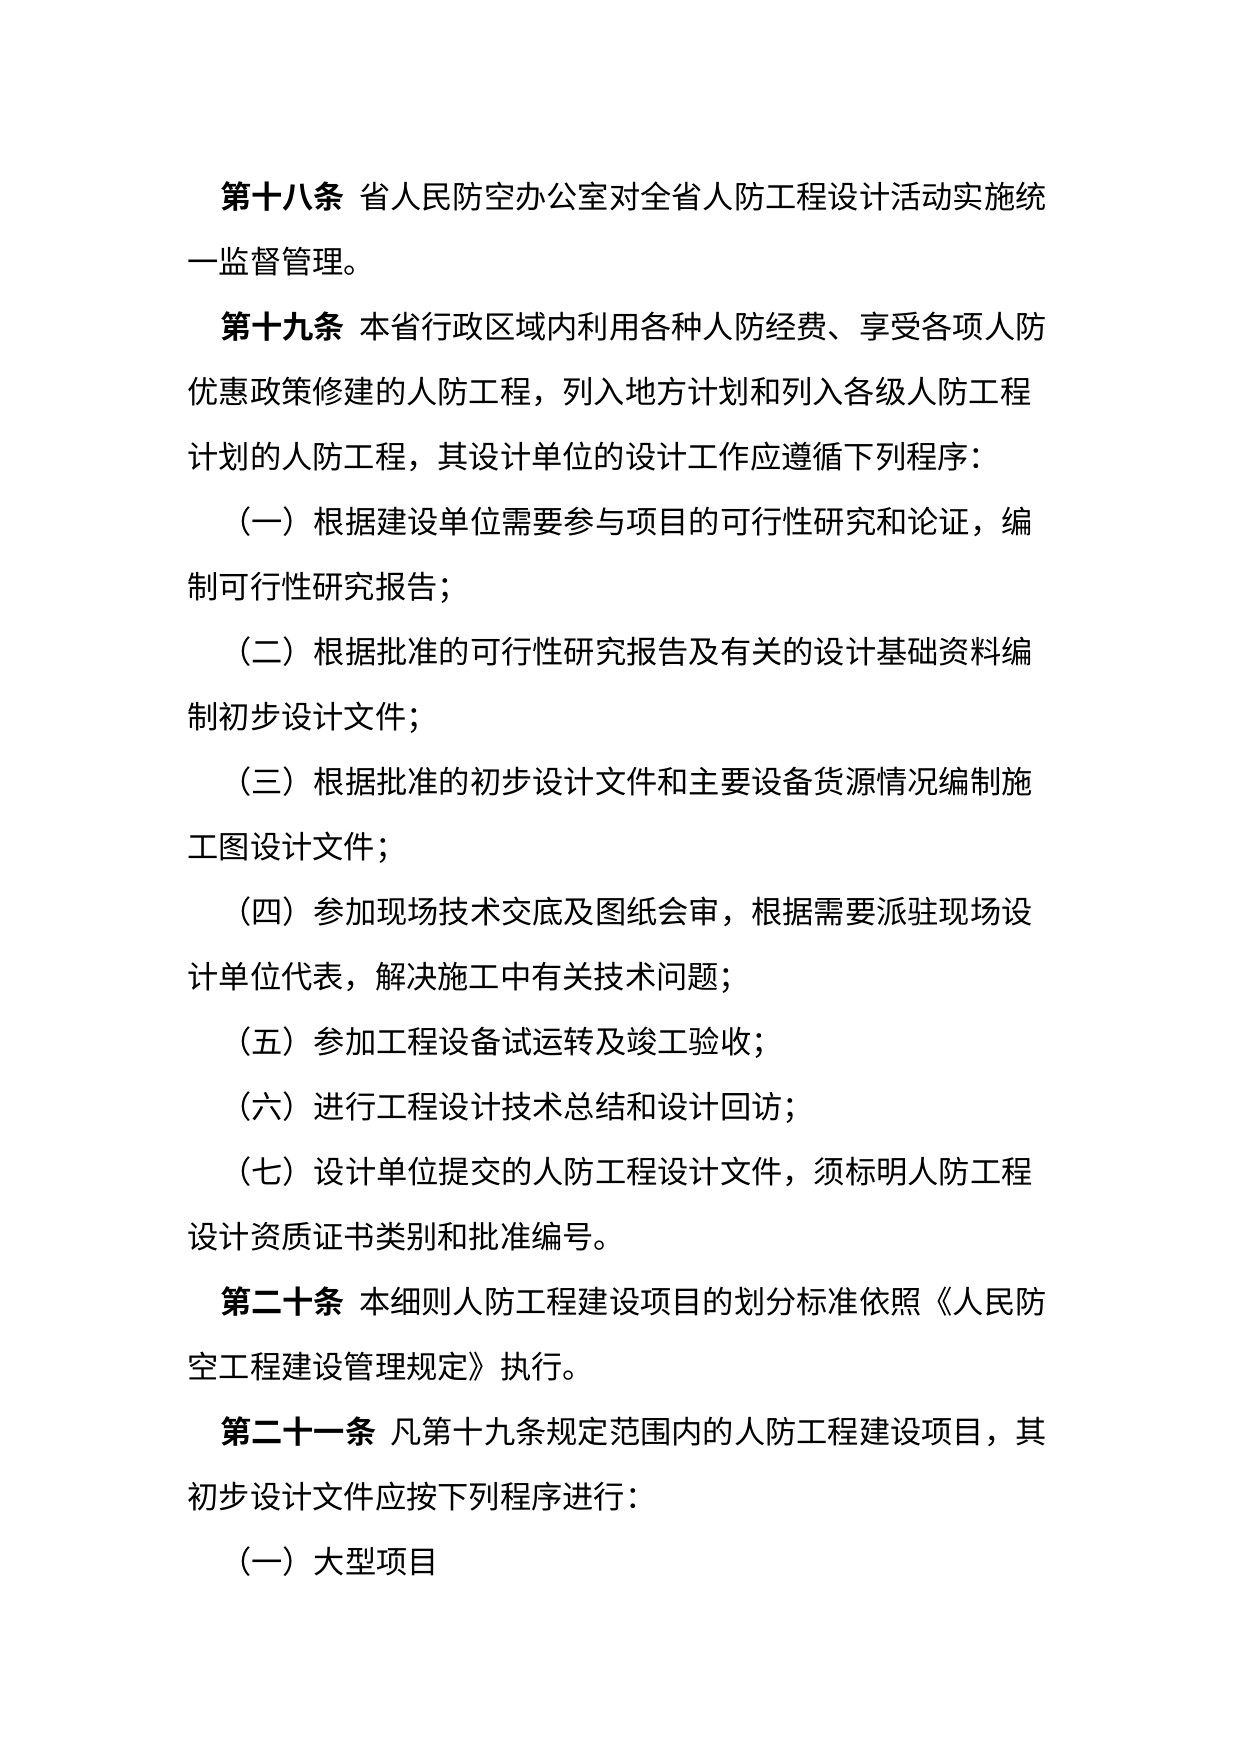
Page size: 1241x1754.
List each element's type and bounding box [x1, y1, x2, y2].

text [187, 162, 1053, 1592]
